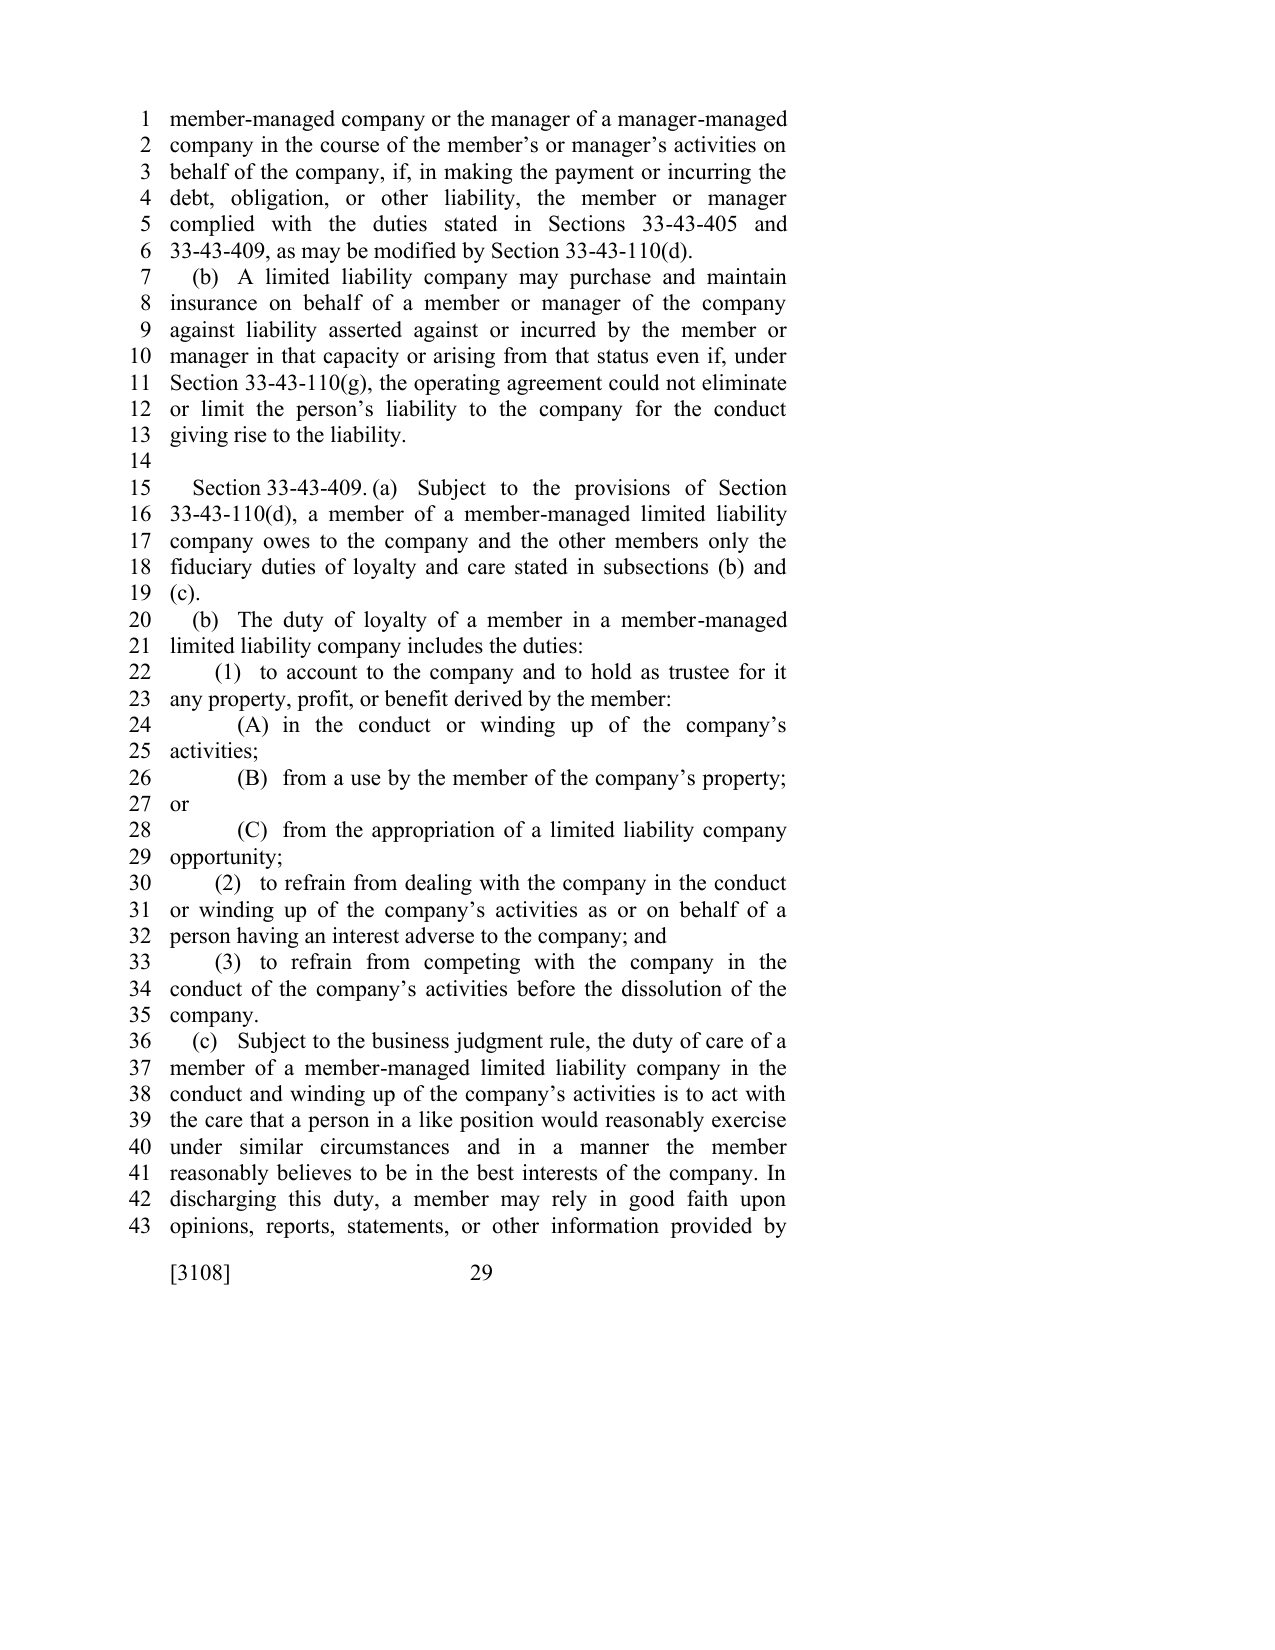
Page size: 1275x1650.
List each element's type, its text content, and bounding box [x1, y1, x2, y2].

text (1) to account to the company and to hold as trustee for it any property, profit, or benefit derived by the member: [169, 658, 787, 711]
text (b) The duty of loyalty of a member in a member-managed limited liability company includes the duties: [169, 606, 787, 658]
text (C) from the appropriation of a limited liability company opportunity; [169, 817, 787, 869]
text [169, 1027, 787, 1238]
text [169, 105, 787, 263]
text (2) to refrain from dealing with the company in the conduct or winding up of the company’s activities as or on behalf of a person having an interest adverse to the company; and [169, 869, 787, 948]
text (b) A limited liability company may purchase and maintain insurance on behalf of a member or manager of the company against liability asserted against or incurred by the member or manager in that capacity or arising from that status even if, under Section 33-43-110(g), the operating agreement could not eliminate or limit the person’s liability to the company for the conduct giving rise to the liability. [169, 263, 787, 448]
text (3) to refrain from competing with the company in the conduct of the company’s activities before the dissolution of the company. [169, 948, 787, 1027]
text Section 33-43-409. (a) Subject to the provisions of Section 33-43-110(d), a member of a member-managed limited liability company owes to the company and the other members only the fiduciary duties of loyalty and care stated in subsections (b) and (c). [169, 474, 787, 606]
text (A) in the conduct or winding up of the company’s activities; [169, 711, 787, 764]
text (B) from a use by the member of the company’s property; or [169, 764, 787, 817]
